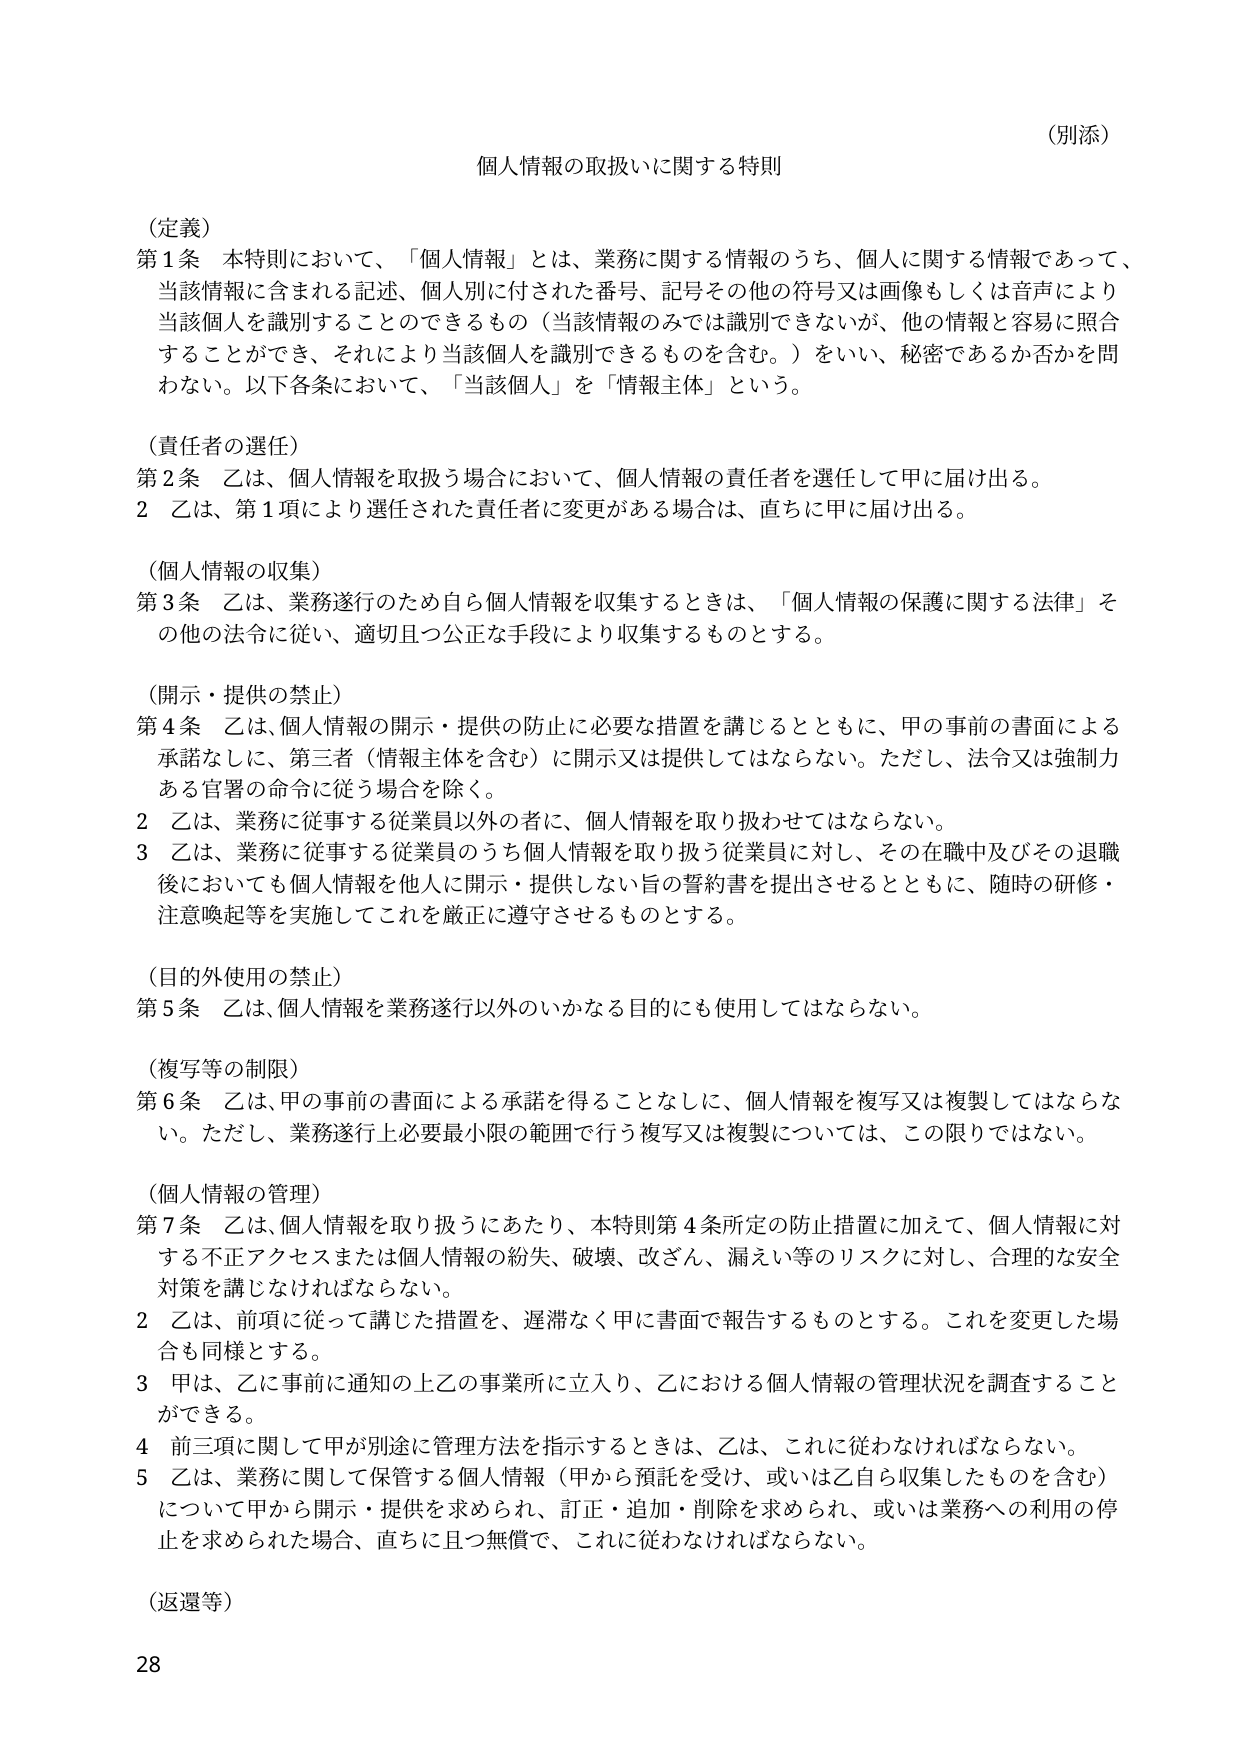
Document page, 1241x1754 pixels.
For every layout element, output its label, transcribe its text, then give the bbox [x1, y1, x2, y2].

text （開示・提供の禁止） [136, 678, 1122, 709]
text （目的外使用の禁止） [136, 960, 1122, 991]
text 第5条 乙は､個人情報を業務遂行以外のいかなる目的にも使用してはならない。 [136, 991, 1122, 1023]
text 第1条 本特則において、「個人情報」とは、業務に関する情報のうち、個人に関する情報であって、当該情報に含まれる記述、個人別に付された番号、記号その他の符号又は画像もしくは音声により当該個人を識別することのできるもの（当該情報のみでは識別できないが、他の情報と容易に照合することができ、それにより当該個人を識別できるものを含む。）をいい、秘密であるか否かを問わない。以下各条において、「当該個人」を「情報主体」という。 [136, 242, 1122, 400]
text （複写等の制限） [136, 1053, 1122, 1084]
text 3 乙は、業務に従事する従業員のうち個人情報を取り扱う従業員に対し、その在職中及びその退職後においても個人情報を他人に開示・提供しない旨の誓約書を提出させるとともに、随時の研修・注意喚起等を実施してこれを厳正に遵守させるものとする。 [136, 836, 1122, 930]
text 2 乙は、業務に従事する従業員以外の者に、個人情報を取り扱わせてはならない。 [136, 804, 1122, 836]
text 3 甲は、乙に事前に通知の上乙の事業所に立入り、乙における個人情報の管理状況を調査することができる。 [136, 1366, 1122, 1429]
text （定義） [136, 211, 1122, 242]
text （個人情報の管理） [136, 1177, 1122, 1208]
text 個人情報の取扱いに関する特則 [136, 149, 1122, 181]
text 4 前三項に関して甲が別途に管理方法を指示するときは、乙は、これに従わなければならない。 [136, 1429, 1122, 1461]
text 第6条 乙は､甲の事前の書面による承諾を得ることなしに、個人情報を複写又は複製してはならない。ただし、業務遂行上必要最小限の範囲で行う複写又は複製については、この限りではない。 [136, 1084, 1122, 1147]
text 第3条 乙は、業務遂行のため自ら個人情報を収集するときは、「個人情報の保護に関する法律」その他の法令に従い、適切且つ公正な手段により収集するものとする。 [136, 585, 1122, 648]
text 2 乙は、第1項により選任された責任者に変更がある場合は、直ちに甲に届け出る。 [136, 492, 1122, 524]
text （別添） [136, 118, 1122, 149]
text 第7条 乙は､個人情報を取り扱うにあたり、本特則第4条所定の防止措置に加えて、個人情報に対する不正アクセスまたは個人情報の紛失、破壊、改ざん、漏えい等のリスクに対し、合理的な安全対策を講じなければならない。 [136, 1208, 1122, 1303]
text （個人情報の収集） [136, 554, 1122, 585]
text （責任者の選任） [136, 429, 1122, 461]
text 第4条 乙は､個人情報の開示・提供の防止に必要な措置を講じるとともに、甲の事前の書面による承諾なしに、第三者（情報主体を含む）に開示又は提供してはならない。ただし、法令又は強制力ある官署の命令に従う場合を除く。 [136, 709, 1122, 804]
text 2 乙は、前項に従って講じた措置を、遅滞なく甲に書面で報告するものとする。これを変更した場合も同様とする。 [136, 1303, 1122, 1366]
text （返還等） [136, 1585, 1122, 1616]
text 5 乙は、業務に関して保管する個人情報（甲から預託を受け、或いは乙自ら収集したものを含む）について甲から開示・提供を求められ、訂正・追加・削除を求められ、或いは業務への利用の停止を求められた場合、直ちに且つ無償で、これに従わなければならない。 [136, 1461, 1122, 1555]
text 第2条 乙は、個人情報を取扱う場合において、個人情報の責任者を選任して甲に届け出る。 [136, 461, 1122, 492]
